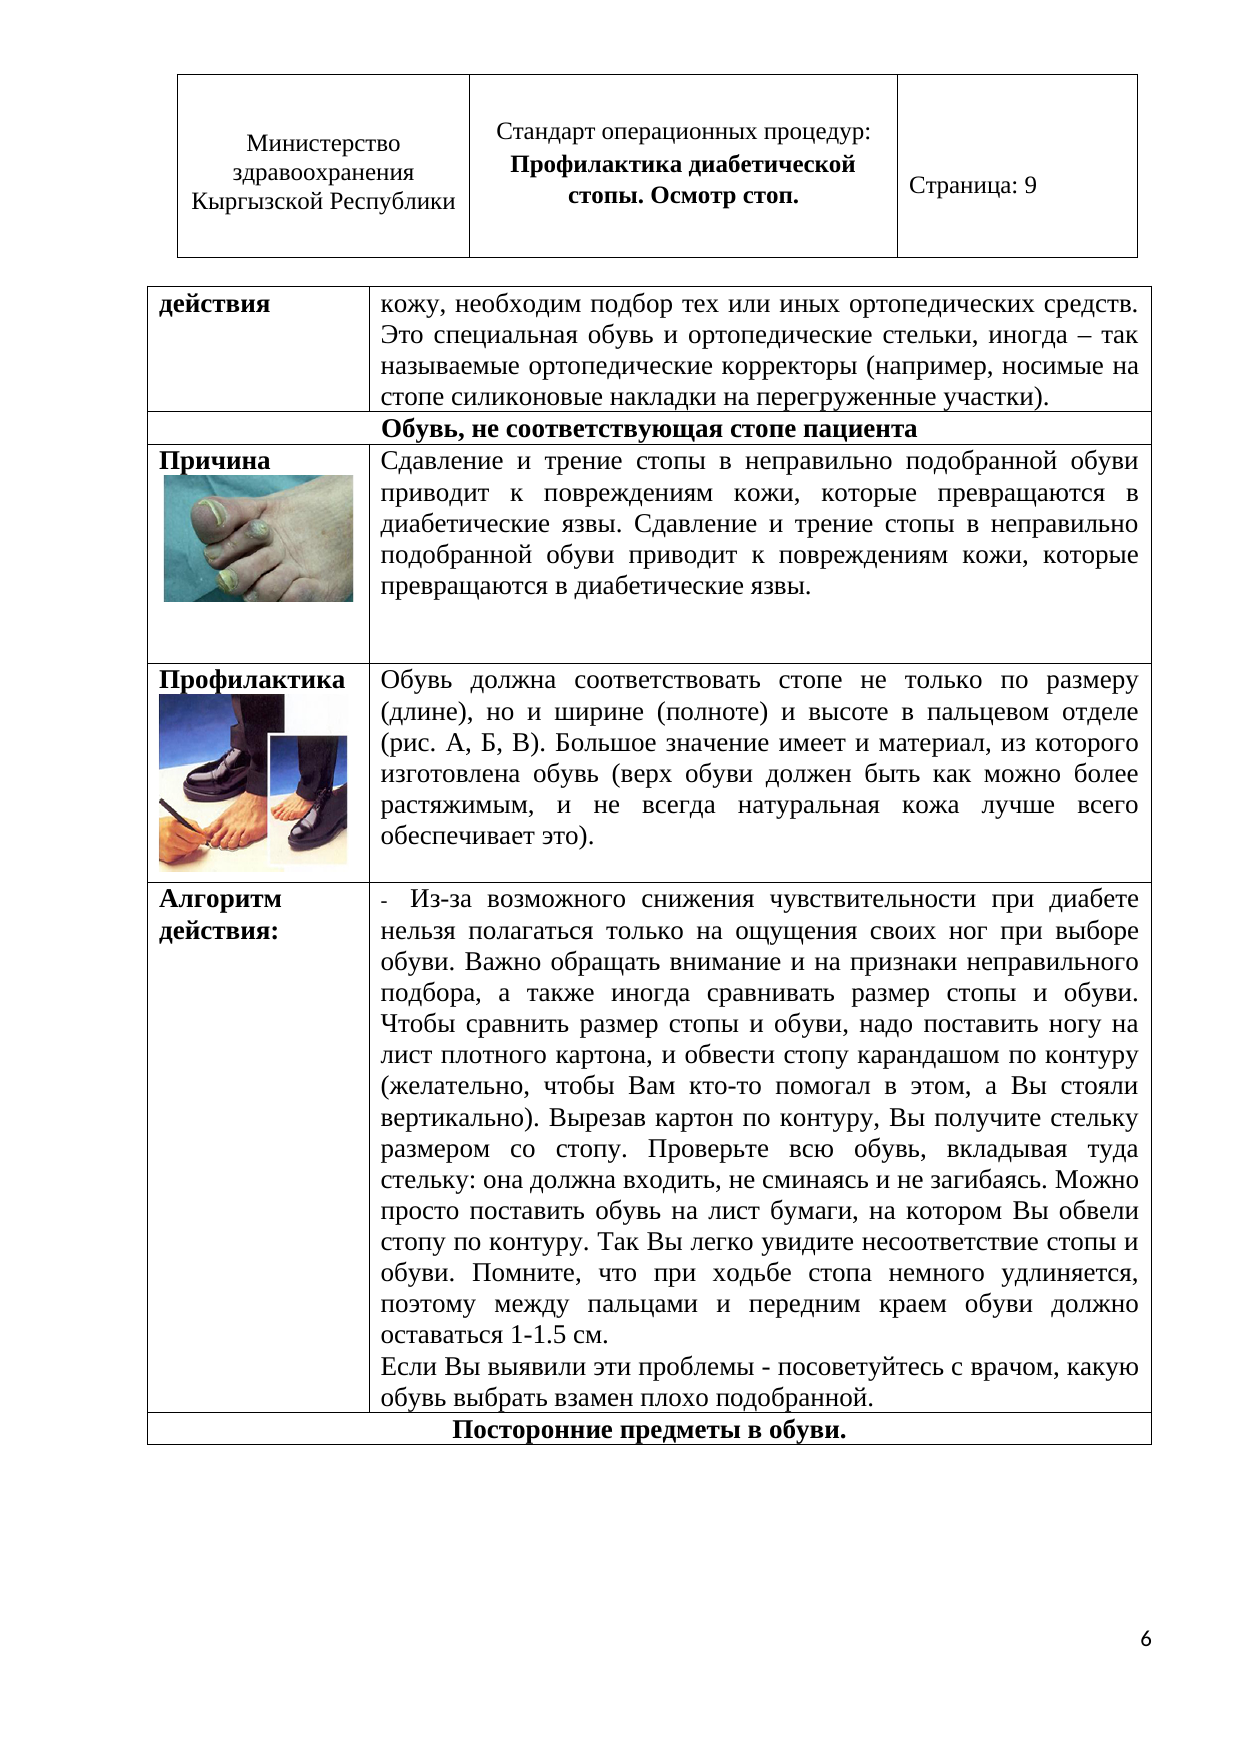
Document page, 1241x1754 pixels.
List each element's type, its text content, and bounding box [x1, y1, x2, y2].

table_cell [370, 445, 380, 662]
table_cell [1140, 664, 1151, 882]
table_cell Профилактика [148, 664, 369, 882]
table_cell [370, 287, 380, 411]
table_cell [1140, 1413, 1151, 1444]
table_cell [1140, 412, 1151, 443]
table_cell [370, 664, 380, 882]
picture [163, 475, 354, 602]
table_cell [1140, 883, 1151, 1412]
table_cell Причина [148, 445, 369, 662]
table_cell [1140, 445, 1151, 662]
picture [158, 694, 349, 872]
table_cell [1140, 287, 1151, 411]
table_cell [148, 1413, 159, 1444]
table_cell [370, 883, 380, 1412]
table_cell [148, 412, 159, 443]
table_cell Алгоритм действия: [148, 883, 369, 1412]
table_cell Алгоритм действия [148, 287, 369, 411]
